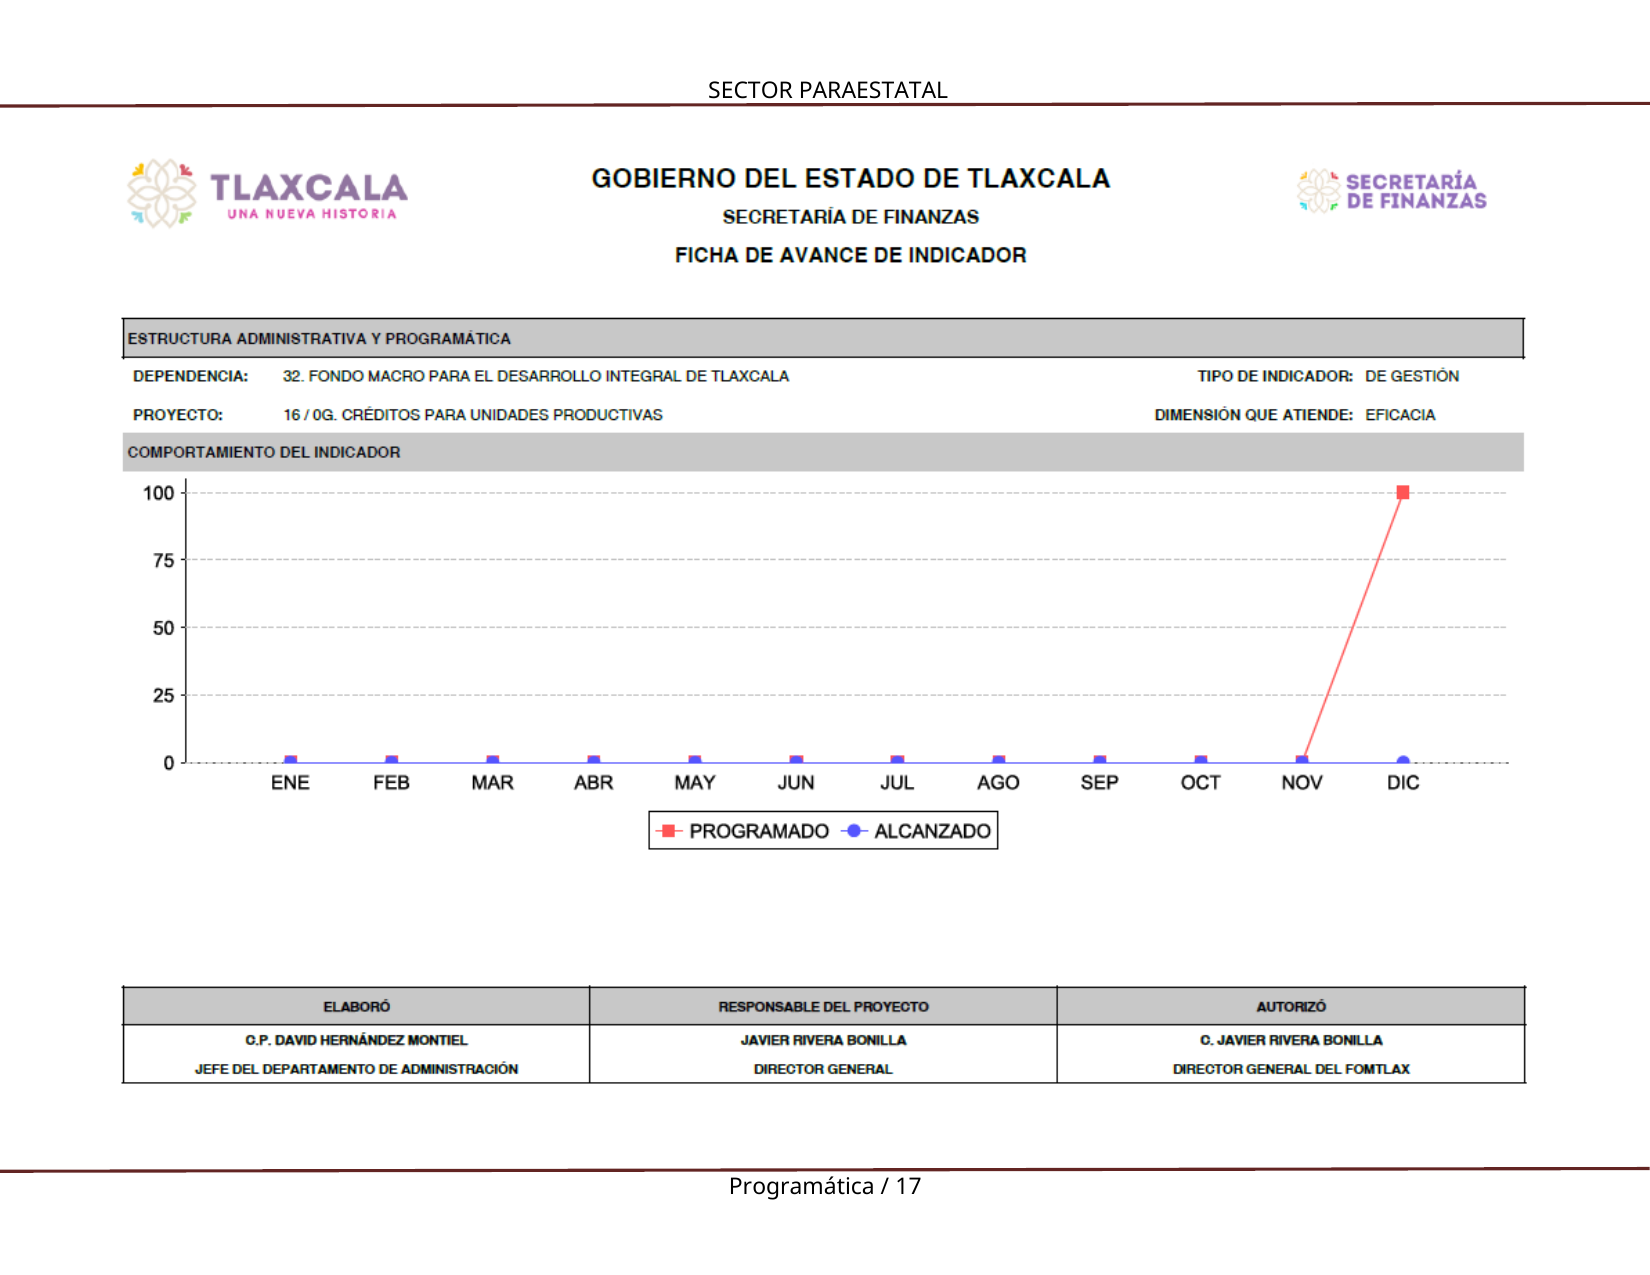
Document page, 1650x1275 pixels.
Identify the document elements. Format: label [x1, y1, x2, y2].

picture [112, 150, 1538, 1099]
